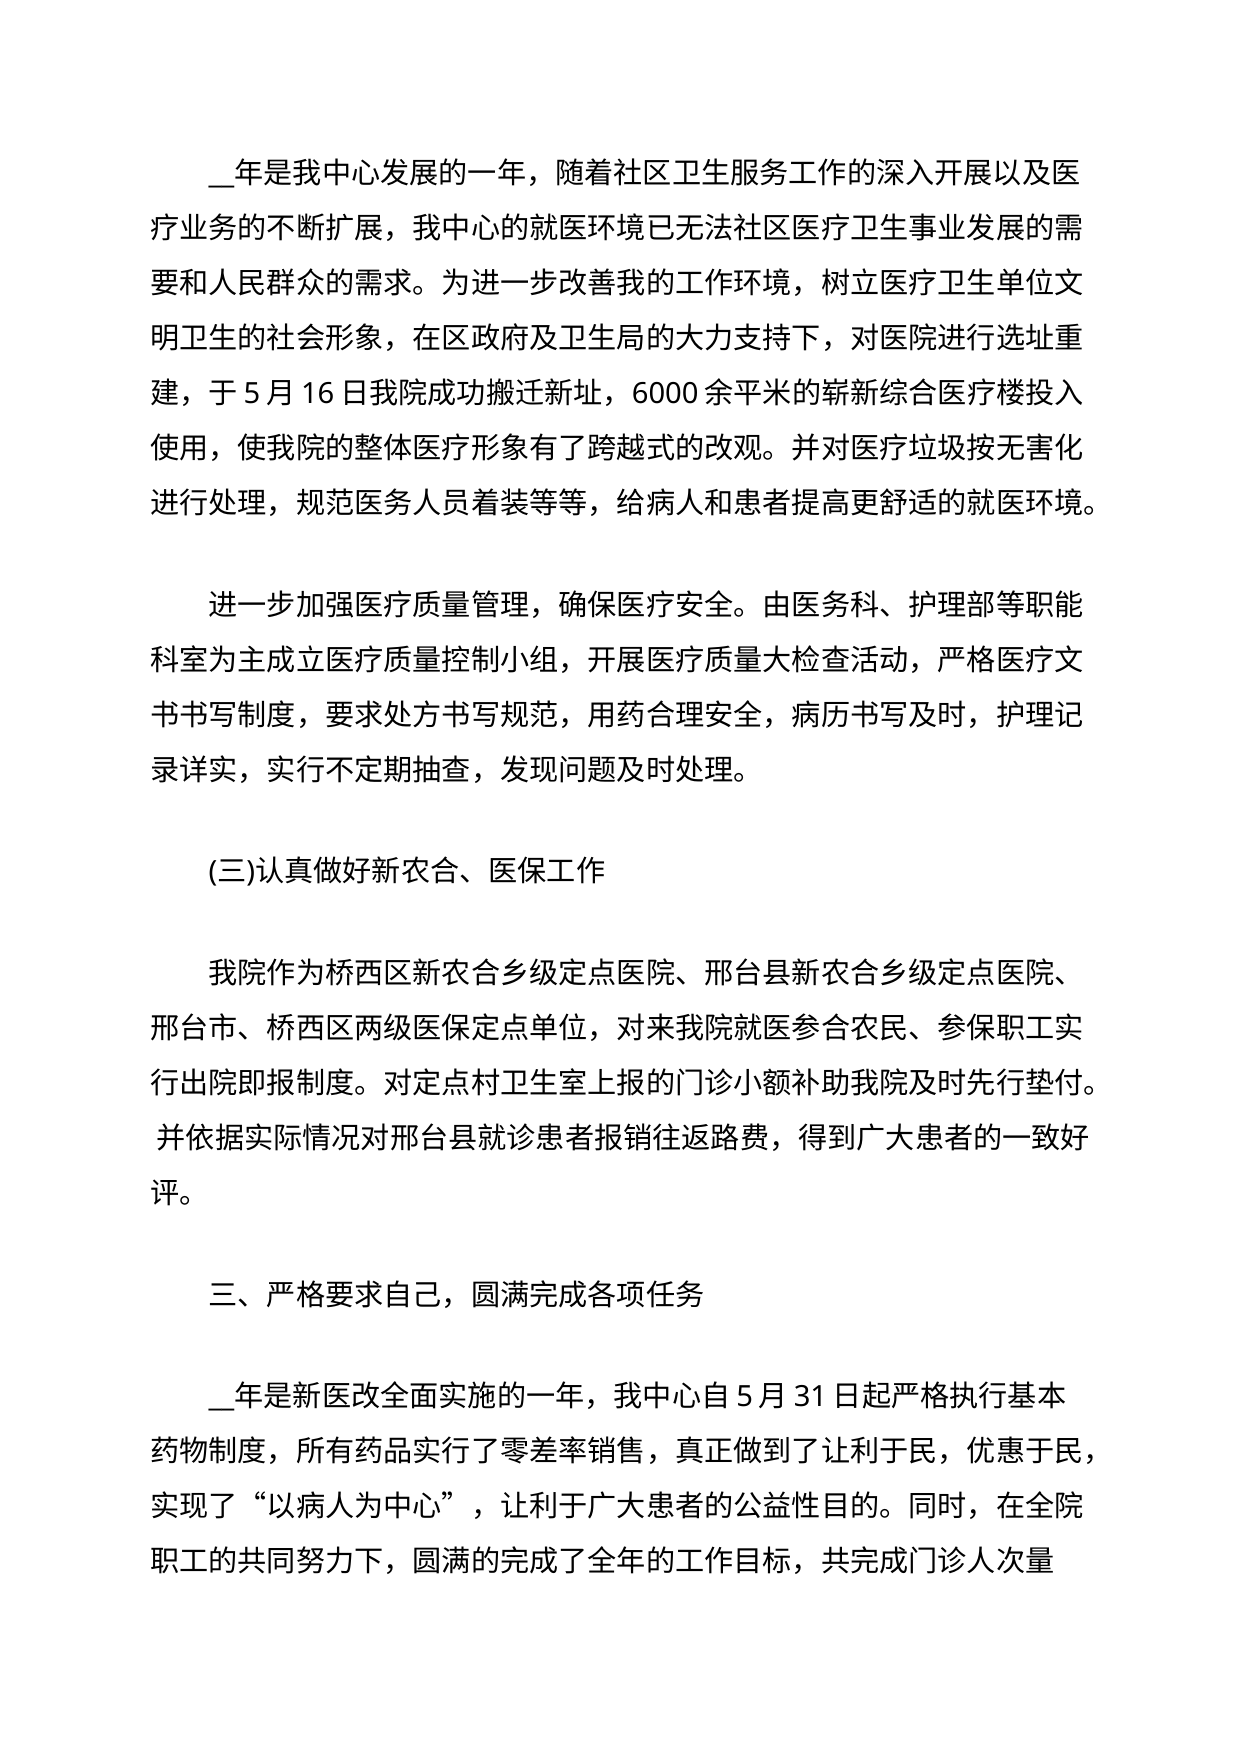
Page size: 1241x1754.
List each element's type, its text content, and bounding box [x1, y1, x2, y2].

text __年是我中心发展的一年，随着社区卫生服务工作的深入开展以及医疗业务的不断扩展，我中心的就医环境已无法社区医疗卫生事业发展的需要和人民群众的需求。为进一步改善我的工作环境，树立医疗卫生单位文明卫生的社会形象，在区政府及卫生局的大力支持下，对医院进行选址重建，于5月16日我院成功搬迁新址，6000余平米的崭新综合医疗楼投入使用，使我院的整体医疗形象有了跨越式的改观。并对医疗垃圾按无害化进行处理，规范医务人员着装等等，给病人和患者提高更舒适的就医环境。 [150, 150, 1090, 522]
text 我院作为桥西区新农合乡级定点医院、邢台县新农合乡级定点医院、邢台市、桥西区两级医保定点单位，对来我院就医参合农民、参保职工实行出院即报制度。对定点村卫生室上报的门诊小额补助我院及时先行垫付。 并依据实际情况对邢台县就诊患者报销往返路费，得到广大患者的一致好评。 [150, 950, 1090, 1212]
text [150, 1373, 1090, 1580]
text (三)认真做好新农合、医保工作 [150, 848, 1090, 890]
text 进一步加强医疗质量管理，确保医疗安全。由医务科、护理部等职能科室为主成立医疗质量控制小组，开展医疗质量大检查活动，严格医疗文书书写制度，要求处方书写规范，用药合理安全，病历书写及时，护理记录详实，实行不定期抽查，发现问题及时处理。 [150, 581, 1090, 788]
text 三、严格要求自己，圆满完成各项任务 [150, 1271, 1090, 1313]
